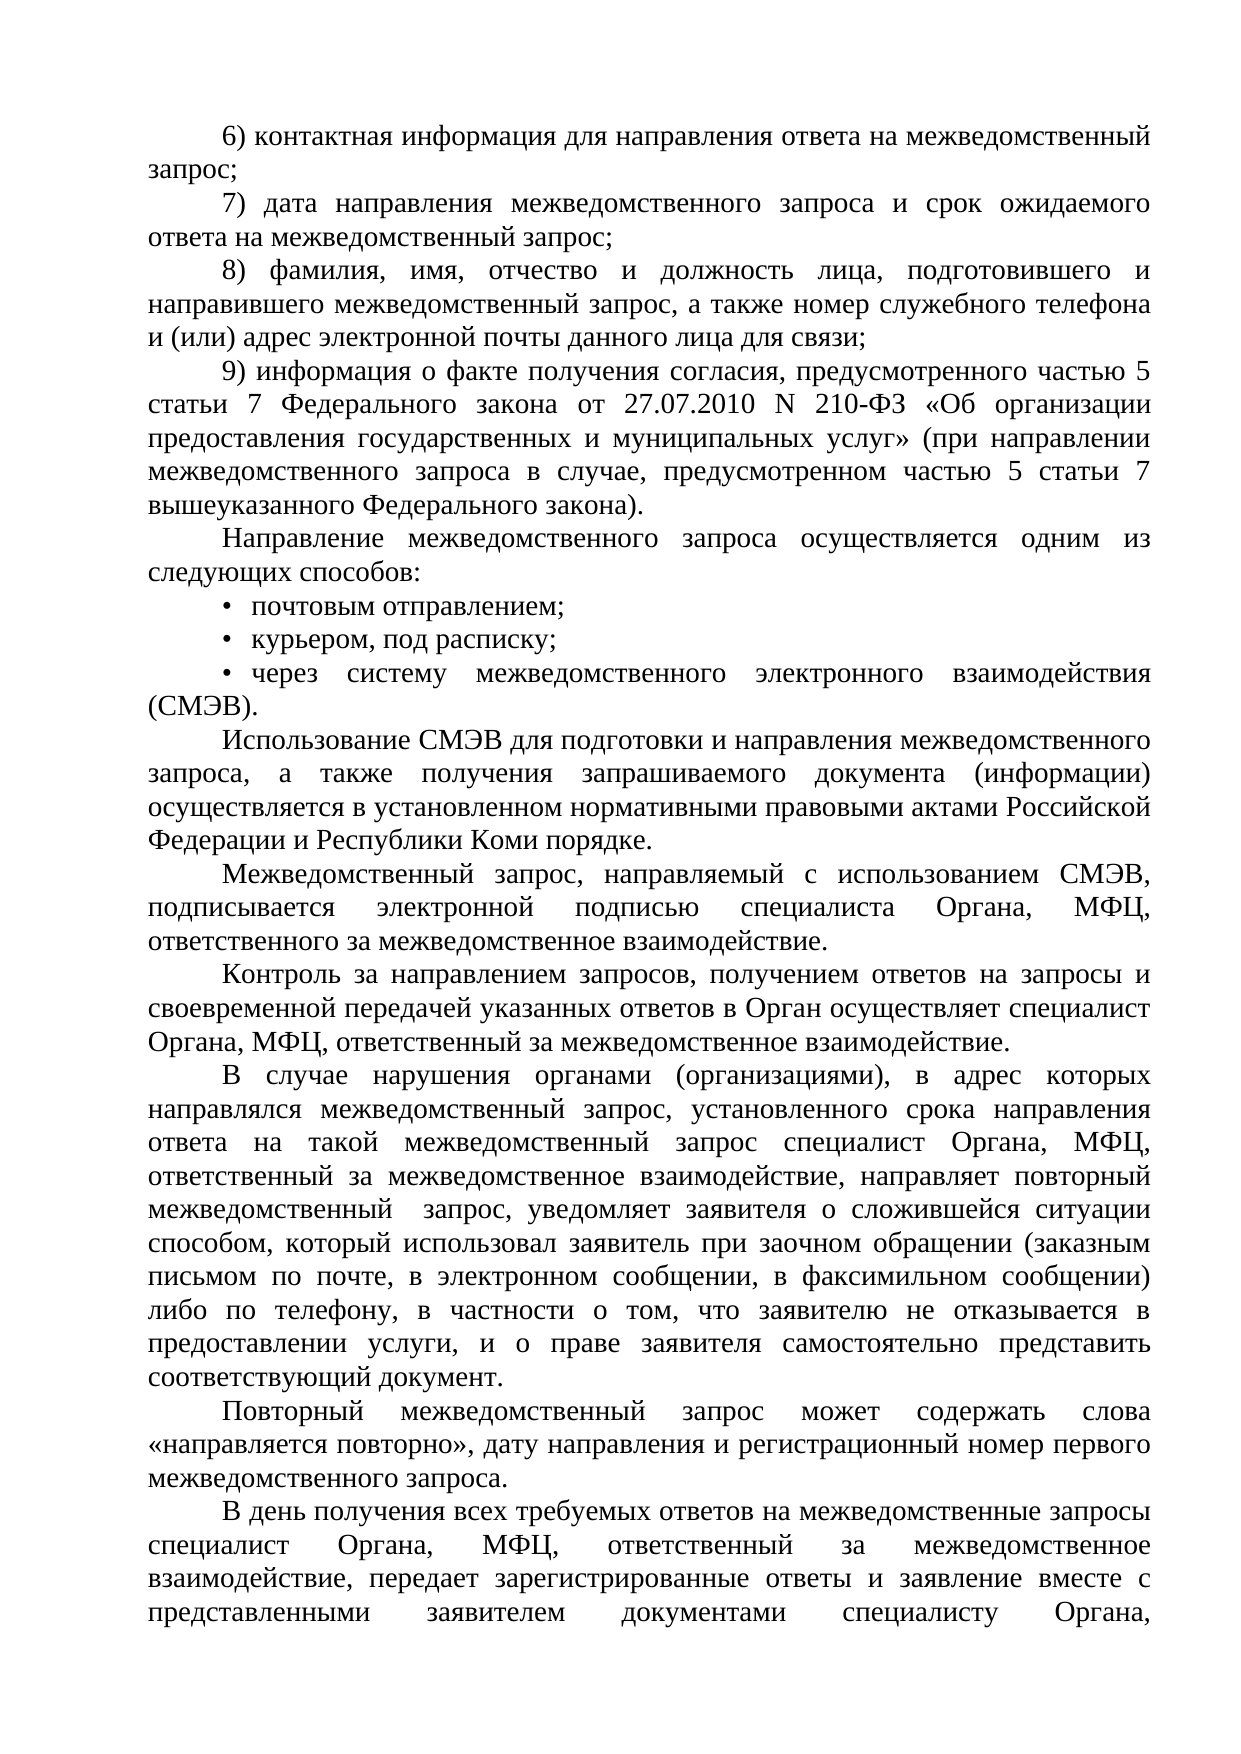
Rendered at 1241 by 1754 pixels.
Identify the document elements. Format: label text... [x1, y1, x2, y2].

text • курьером, под расписку; [148, 621, 1152, 655]
text 8) фамилия, имя, отчество и должность лица, подготовившего и направившего межведомственный запрос, а также номер служебного телефона и (или) адрес электронной почты данного лица для связи; [148, 252, 1152, 353]
text Использование СМЭВ для подготовки и направления межведомственного запроса, а также получения запрашиваемого документа (информации) осуществляется в установленном нормативными правовыми актами Российской Федерации и Республики Коми порядке. [148, 722, 1152, 856]
text Повторный межведомственный запрос может содержать слова «направляется повторно», дату направления и регистрационный номер первого межведомственного запроса. [148, 1393, 1152, 1493]
text Контроль за направлением запросов, получением ответов на запросы и своевременной передачей указанных ответов в Орган осуществляет специалист Органа, МФЦ, ответственный за межведомственное взаимодействие. [148, 957, 1152, 1057]
text • через систему межведомственного электронного взаимодействия (СМЭВ). [148, 655, 1152, 722]
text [148, 1493, 1152, 1627]
text Направление межведомственного запроса осуществляется одним из следующих способов: [148, 521, 1152, 588]
text • почтовым отправлением; [148, 588, 1152, 621]
text В случае нарушения органами (организациями), в адрес которых направлялся межведомственный запрос, установленного срока направления ответа на такой межведомственный запрос специалист Органа, МФЦ, ответственный за межведомственное взаимодействие, направляет повторный межведомственный запрос, уведомляет заявителя о сложившейся ситуации способом, который использовал заявитель при заочном обращении (заказным письмом по почте, в электронном сообщении, в факсимильном сообщении) либо по телефону, в частности о том, что заявителю не отказывается в предоставлении услуги, и о праве заявителя самостоятельно представить соответствующий документ. [148, 1057, 1152, 1393]
text 9) информация о факте получения согласия, предусмотренного частью 5 статьи 7 Федерального закона от 27.07.2010 N 210-ФЗ «Об организации предоставления государственных и муниципальных услуг» (при направлении межведомственного запроса в случае, предусмотренном частью 5 статьи 7 вышеуказанного Федерального закона). [148, 353, 1152, 521]
text Межведомственный запрос, направляемый с использованием СМЭВ, подписывается электронной подписью специалиста Органа, МФЦ, ответственного за межведомственное взаимодействие. [148, 856, 1152, 957]
text 6) контактная информация для направления ответа на межведомственный запрос; [148, 118, 1152, 185]
text 7) дата направления межведомственного запроса и срок ожидаемого ответа на межведомственный запрос; [148, 185, 1152, 252]
